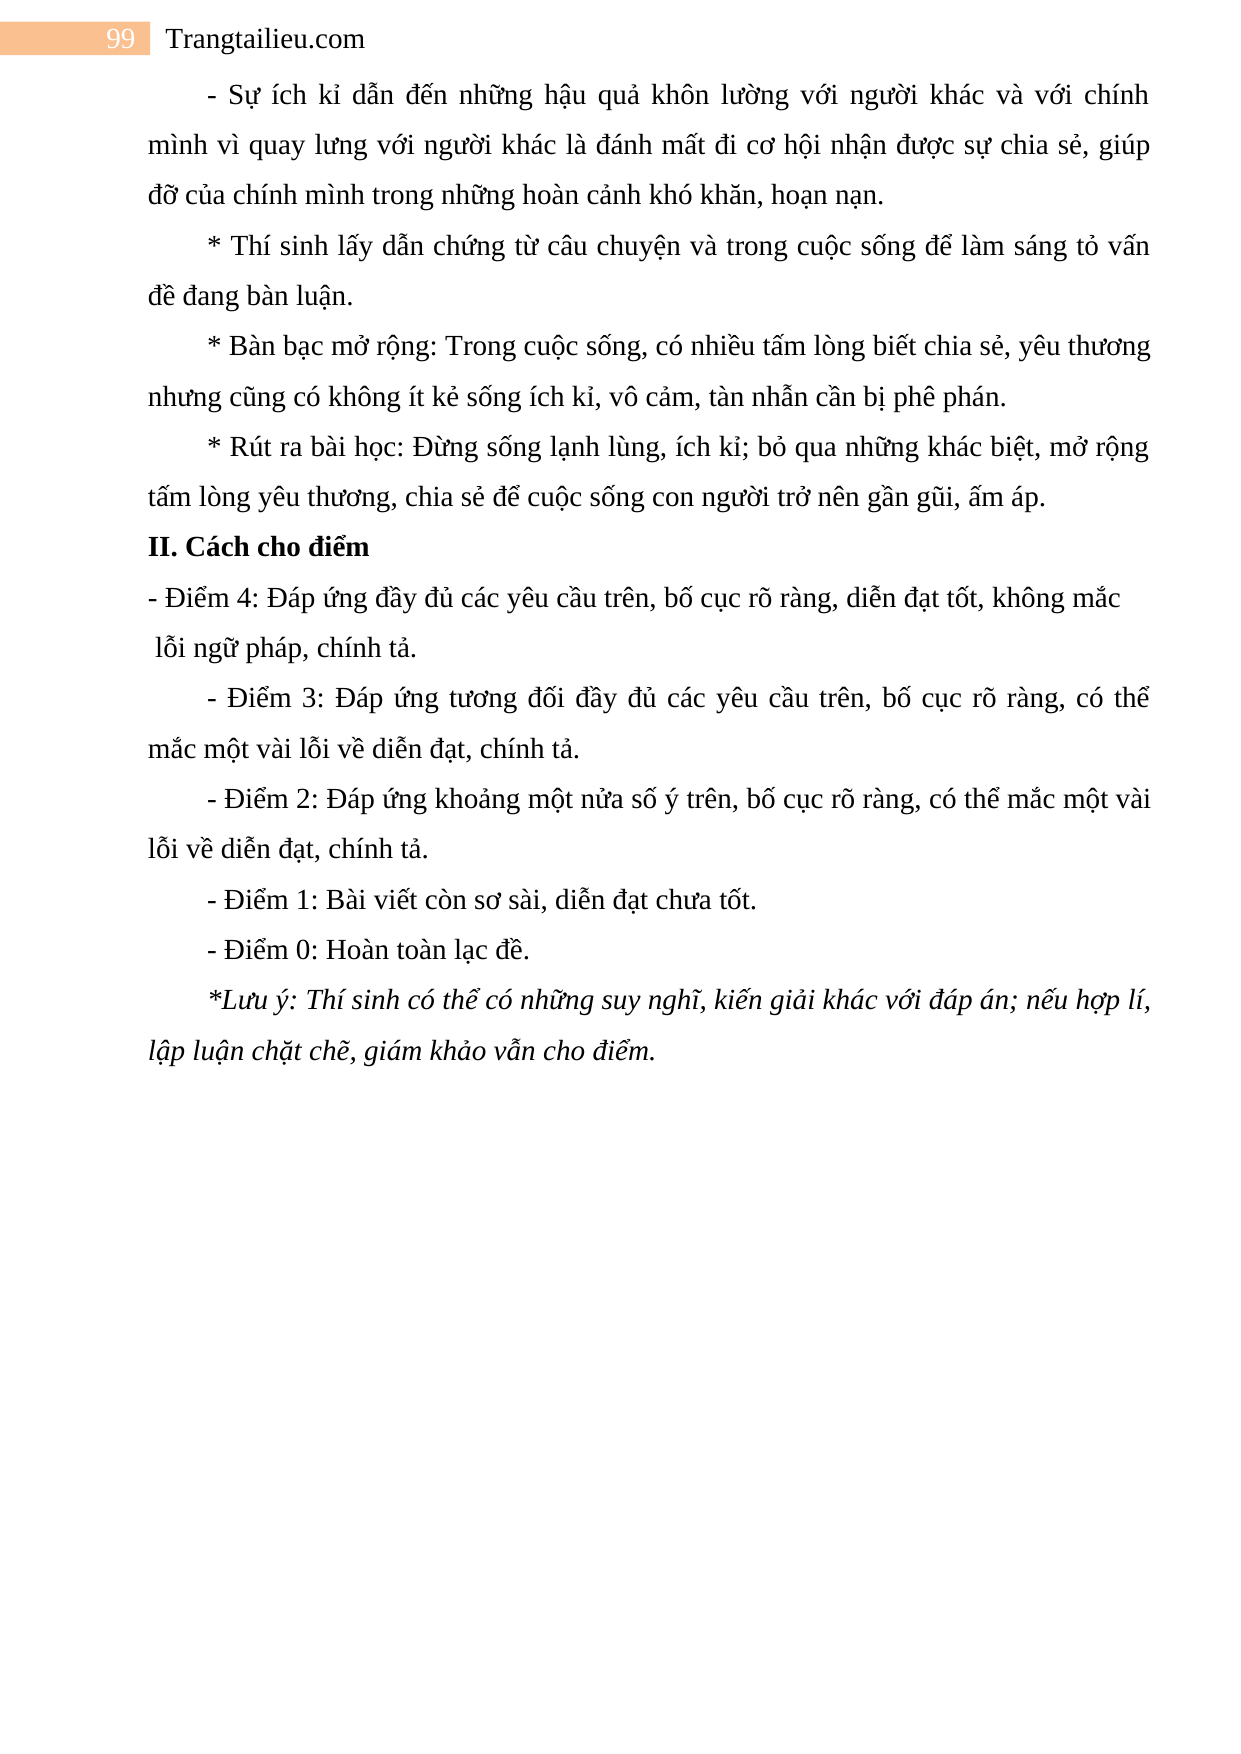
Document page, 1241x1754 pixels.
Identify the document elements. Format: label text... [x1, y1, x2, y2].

text - Điểm 1: Bài viết còn sơ sài, diễn đạt chưa tốt. [148, 882, 1152, 915]
text *Lưu ý: Thí sinh có thể có những suy nghĩ, kiến giải khác với đáp án; nếu hợp lí, lập luận chặt chẽ, giám khảo vẫn cho điểm. [148, 982, 1152, 1066]
text - Điểm 4: Đáp ứng đầy đủ các yêu cầu trên, bố cục rõ ràng, diễn đạt tốt, không mắc [148, 580, 1152, 613]
text - Điểm 3: Đáp ứng tương đối đầy đủ các yêu cầu trên, bố cục rõ ràng, có thể mắc một vài lỗi về diễn đạt, chính tả. [148, 681, 1152, 764]
text lỗi ngữ pháp, chính tả. [148, 630, 1152, 664]
text - Điểm 2: Đáp ứng khoảng một nửa số ý trên, bố cục rõ ràng, có thể mắc một vài lỗi về diễn đạt, chính tả. [148, 781, 1152, 865]
text - Sự ích kỉ dẫn đến những hậu quả khôn lường với người khác và với chính mình vì quay lưng với người khác là đánh mất đi cơ hội nhận được sự chia sẻ, giúp đỡ của chính mình trong những hoàn cảnh khó khăn, hoạn nạn. [148, 77, 1152, 211]
text - Điểm 0: Hoàn toàn lạc đề. [148, 932, 1152, 966]
text * Thí sinh lấy dẫn chứng từ câu chuyện và trong cuộc sống để làm sáng tỏ vấn đề đang bàn luận. [148, 228, 1152, 312]
text II. Cách cho điểm [148, 529, 1152, 563]
text * Rút ra bài học: Đừng sống lạnh lùng, ích kỉ; bỏ qua những khác biệt, mở rộng tấm lòng yêu thương, chia sẻ để cuộc sống con người trở nên gần gũi, ấm áp. [148, 429, 1152, 513]
text * Bàn bạc mở rộng: Trong cuộc sống, có nhiều tấm lòng biết chia sẻ, yêu thương nhưng cũng có không ít kẻ sống ích kỉ, vô cảm, tàn nhẫn cần bị phê phán. [148, 328, 1152, 412]
